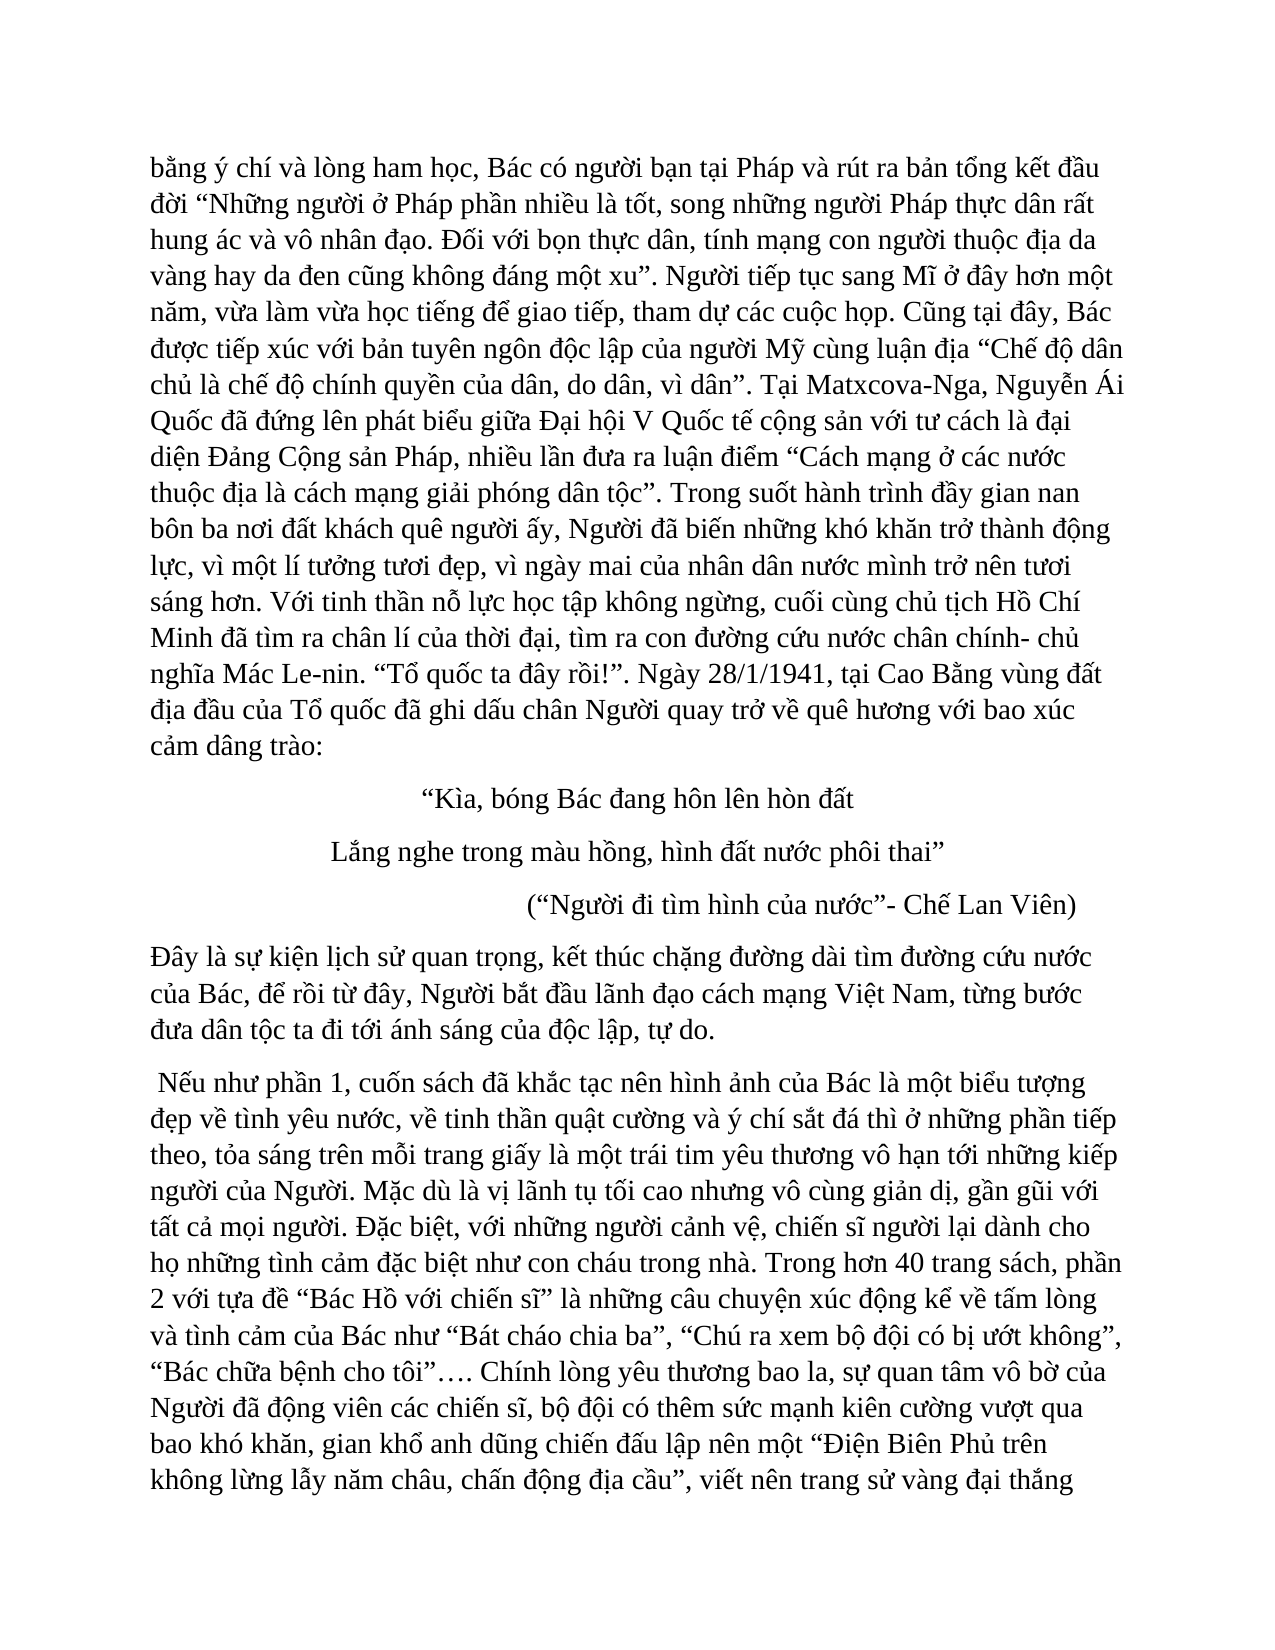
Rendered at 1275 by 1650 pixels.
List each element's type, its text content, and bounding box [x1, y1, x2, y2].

text (“Người đi tìm hình của nước”- Chế Lan Viên) [150, 887, 1125, 920]
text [150, 1065, 1125, 1496]
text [150, 150, 1125, 762]
text Lắng nghe trong màu hồng, hình đất nước phôi thai” [150, 834, 1125, 867]
text Đây là sự kiện lịch sử quan trọng, kết thúc chặng đường dài tìm đường cứu nước của Bác, để rồi từ đây, Người bắt đầu lãnh đạo cách mạng Việt Nam, từng bước đưa dân tộc ta đi tới ánh sáng của độc lập, tự do. [150, 939, 1125, 1045]
text “Kìa, bóng Bác đang hôn lên hòn đất [150, 781, 1125, 815]
